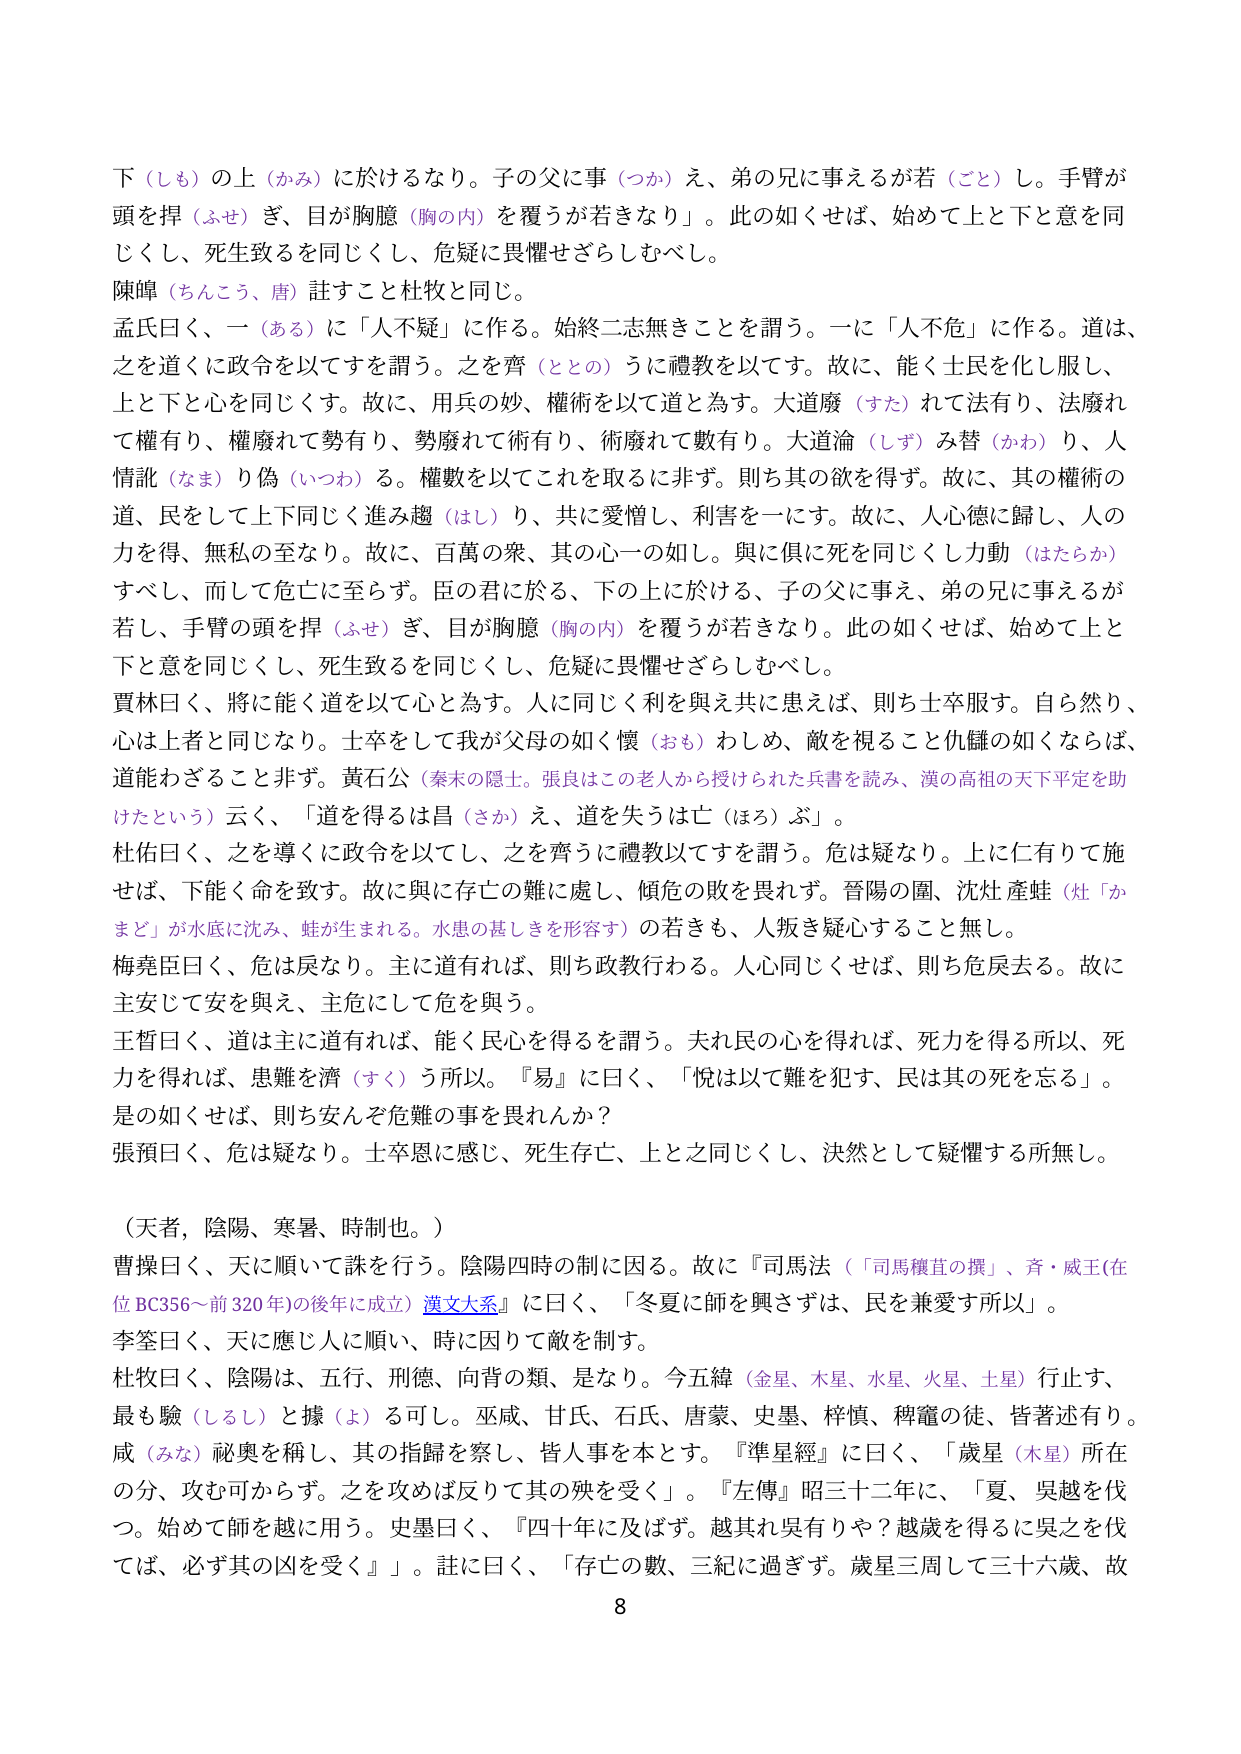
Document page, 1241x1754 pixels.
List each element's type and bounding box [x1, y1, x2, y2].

text [112, 158, 1128, 1583]
